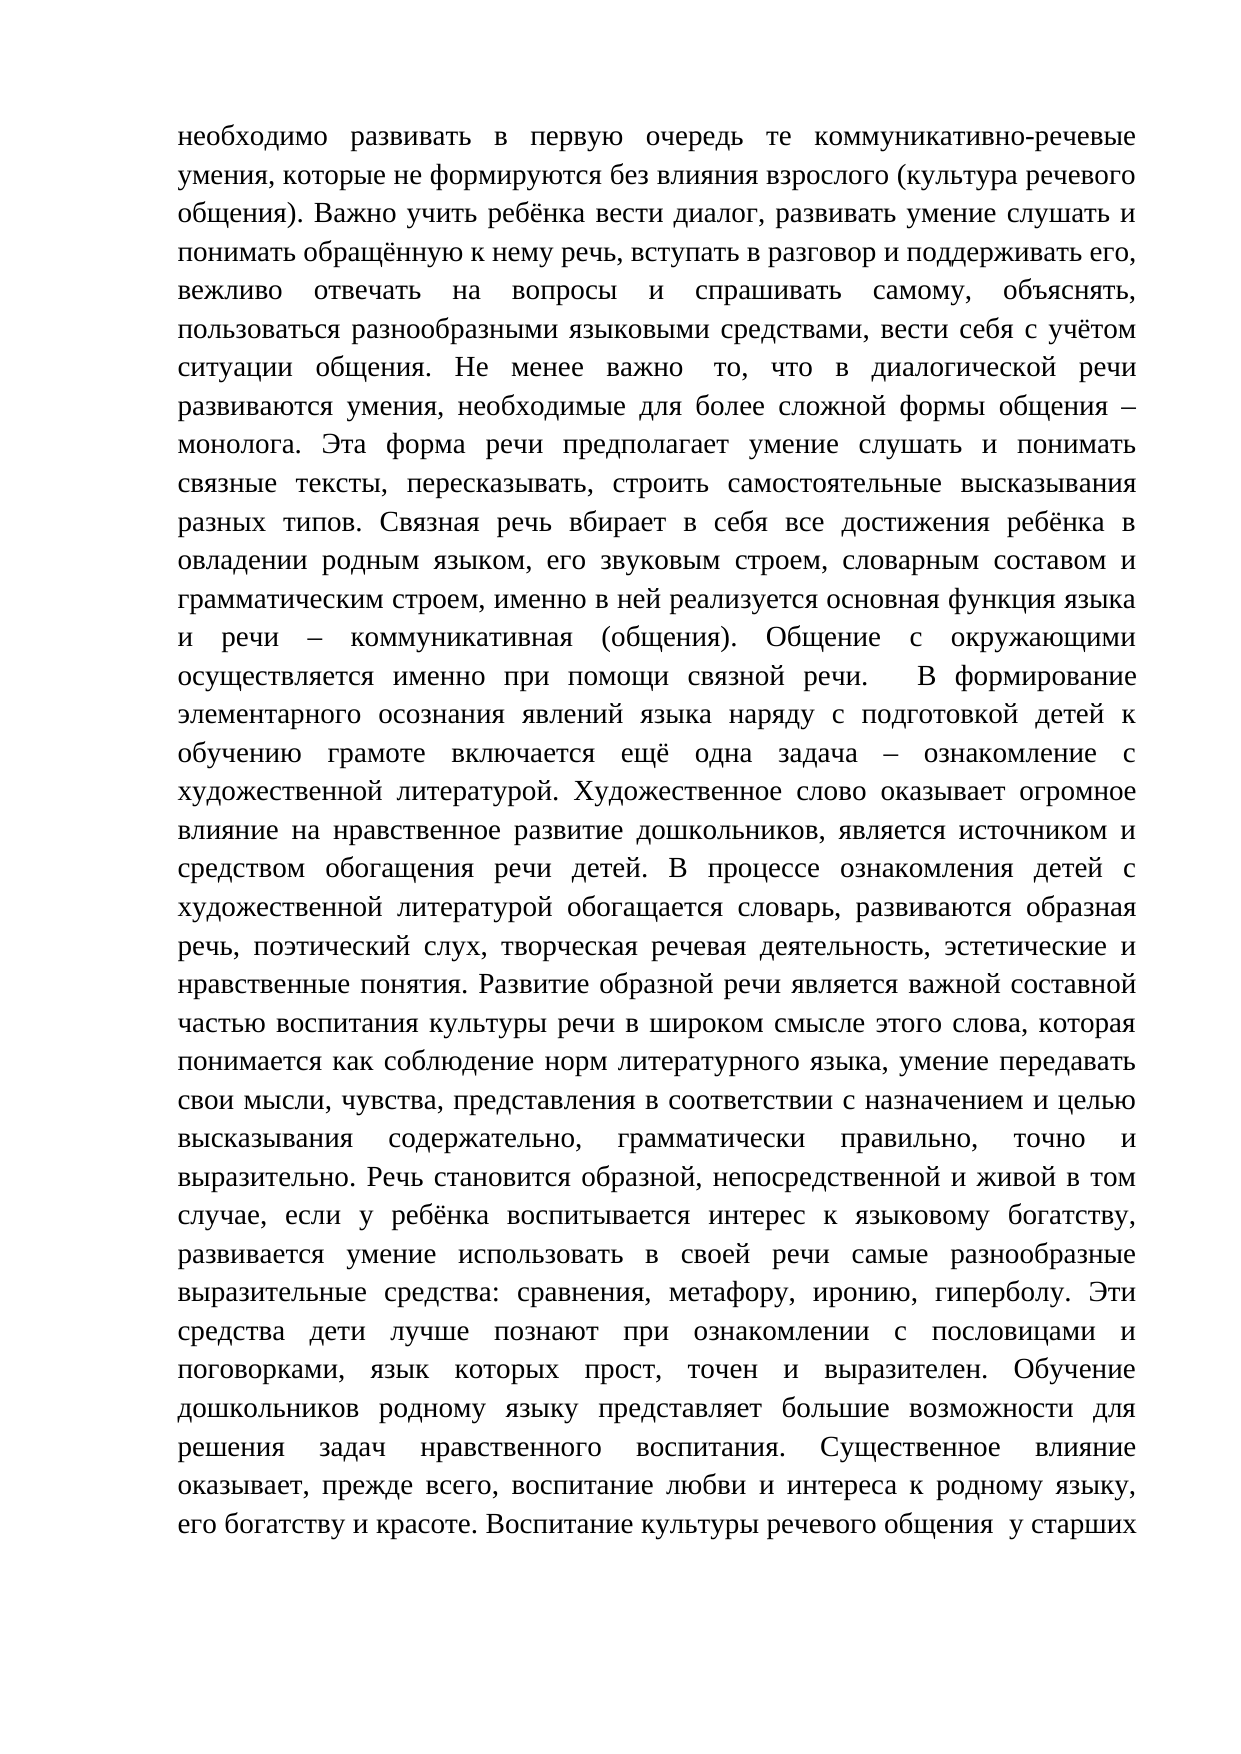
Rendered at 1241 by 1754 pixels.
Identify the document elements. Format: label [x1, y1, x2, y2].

text [177, 118, 1137, 1539]
